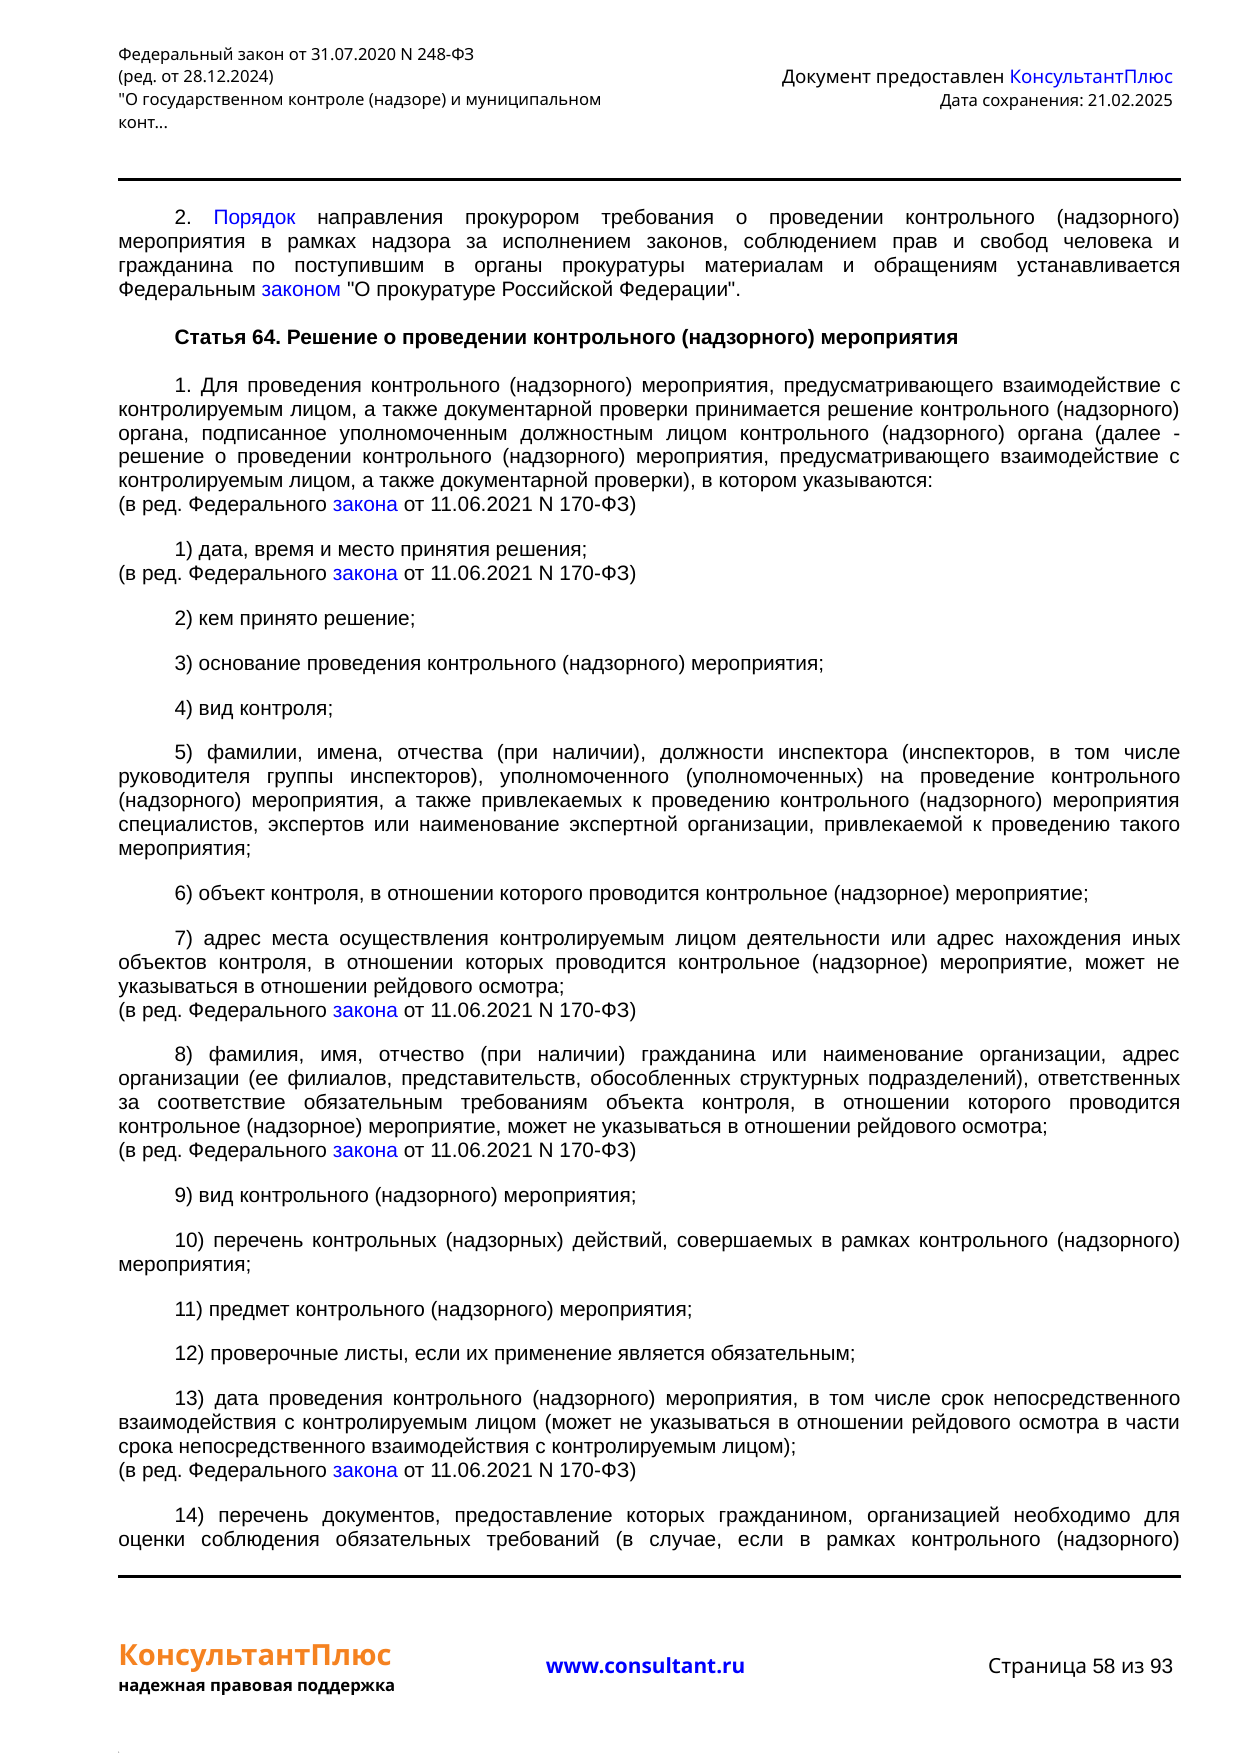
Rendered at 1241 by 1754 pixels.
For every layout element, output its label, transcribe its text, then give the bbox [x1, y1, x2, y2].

text 6) объект контроля, в отношении которого проводится контрольное (надзорное) мероприятие; [118, 881, 1181, 905]
text 1. Для проведения контрольного (надзорного) мероприятия, предусматривающего взаимодействие с контролируемым лицом, а также документарной проверки принимается решение контрольного (надзорного) органа, подписанное уполномоченным должностным лицом контрольного (надзорного) органа (далее - решение о проведении контрольного (надзорного) мероприятия, предусматривающего взаимодействие с контролируемым лицом, а также документарной проверки), в котором указываются: [118, 372, 1181, 492]
text 9) вид контрольного (надзорного) мероприятия; [118, 1183, 1181, 1207]
text 11) предмет контрольного (надзорного) мероприятия; [118, 1296, 1181, 1320]
text (в ред. Федерального закона от 11.06.2021 N 170-ФЗ) [118, 1138, 1181, 1162]
text 13) дата проведения контрольного (надзорного) мероприятия, в том числе срок непосредственного взаимодействия с контролируемым лицом (может не указываться в отношении рейдового осмотра в части срока непосредственного взаимодействия с контролируемым лицом); [118, 1386, 1181, 1458]
text 1) дата, время и место принятия решения; [118, 537, 1181, 561]
text (в ред. Федерального закона от 11.06.2021 N 170-ФЗ) [118, 997, 1181, 1021]
text 4) вид контроля; [118, 695, 1181, 719]
title Статья 64. Решение о проведении контрольного (надзорного) мероприятия [118, 324, 1181, 348]
text 2) кем принято решение; [118, 606, 1181, 630]
text 5) фамилии, имена, отчества (при наличии), должности инспектора (инспекторов, в том числе руководителя группы инспекторов), уполномоченного (уполномоченных) на проведение контрольного (надзорного) мероприятия, а также привлекаемых к проведению контрольного (надзорного) мероприятия специалистов, экспертов или наименование экспертной организации, привлекаемой к проведению такого мероприятия; [118, 740, 1181, 860]
text 2. Порядок направления прокурором требования о проведении контрольного (надзорного) мероприятия в рамках надзора за исполнением законов, соблюдением прав и свобод человека и гражданина по поступившим в органы прокуратуры материалам и обращениям устанавливается Федеральным законом "О прокуратуре Российской Федерации". [118, 205, 1181, 301]
text 12) проверочные листы, если их применение является обязательным; [118, 1341, 1181, 1365]
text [118, 1503, 1181, 1551]
text 3) основание проведения контрольного (надзорного) мероприятия; [118, 651, 1181, 674]
text (в ред. Федерального закона от 11.06.2021 N 170-ФЗ) [118, 1458, 1181, 1482]
text 8) фамилия, имя, отчество (при наличии) гражданина или наименование организации, адрес организации (ее филиалов, представительств, обособленных структурных подразделений), ответственных за соответствие обязательным требованиям объекта контроля, в отношении которого проводится контрольное (надзорное) мероприятие, может не указываться в отношении рейдового осмотра; [118, 1042, 1181, 1138]
text (в ред. Федерального закона от 11.06.2021 N 170-ФЗ) [118, 492, 1181, 516]
text 7) адрес места осуществления контролируемым лицом деятельности или адрес нахождения иных объектов контроля, в отношении которых проводится контрольное (надзорное) мероприятие, может не указываться в отношении рейдового осмотра; [118, 926, 1181, 997]
text 10) перечень контрольных (надзорных) действий, совершаемых в рамках контрольного (надзорного) мероприятия; [118, 1228, 1181, 1276]
text (в ред. Федерального закона от 11.06.2021 N 170-ФЗ) [118, 561, 1181, 585]
